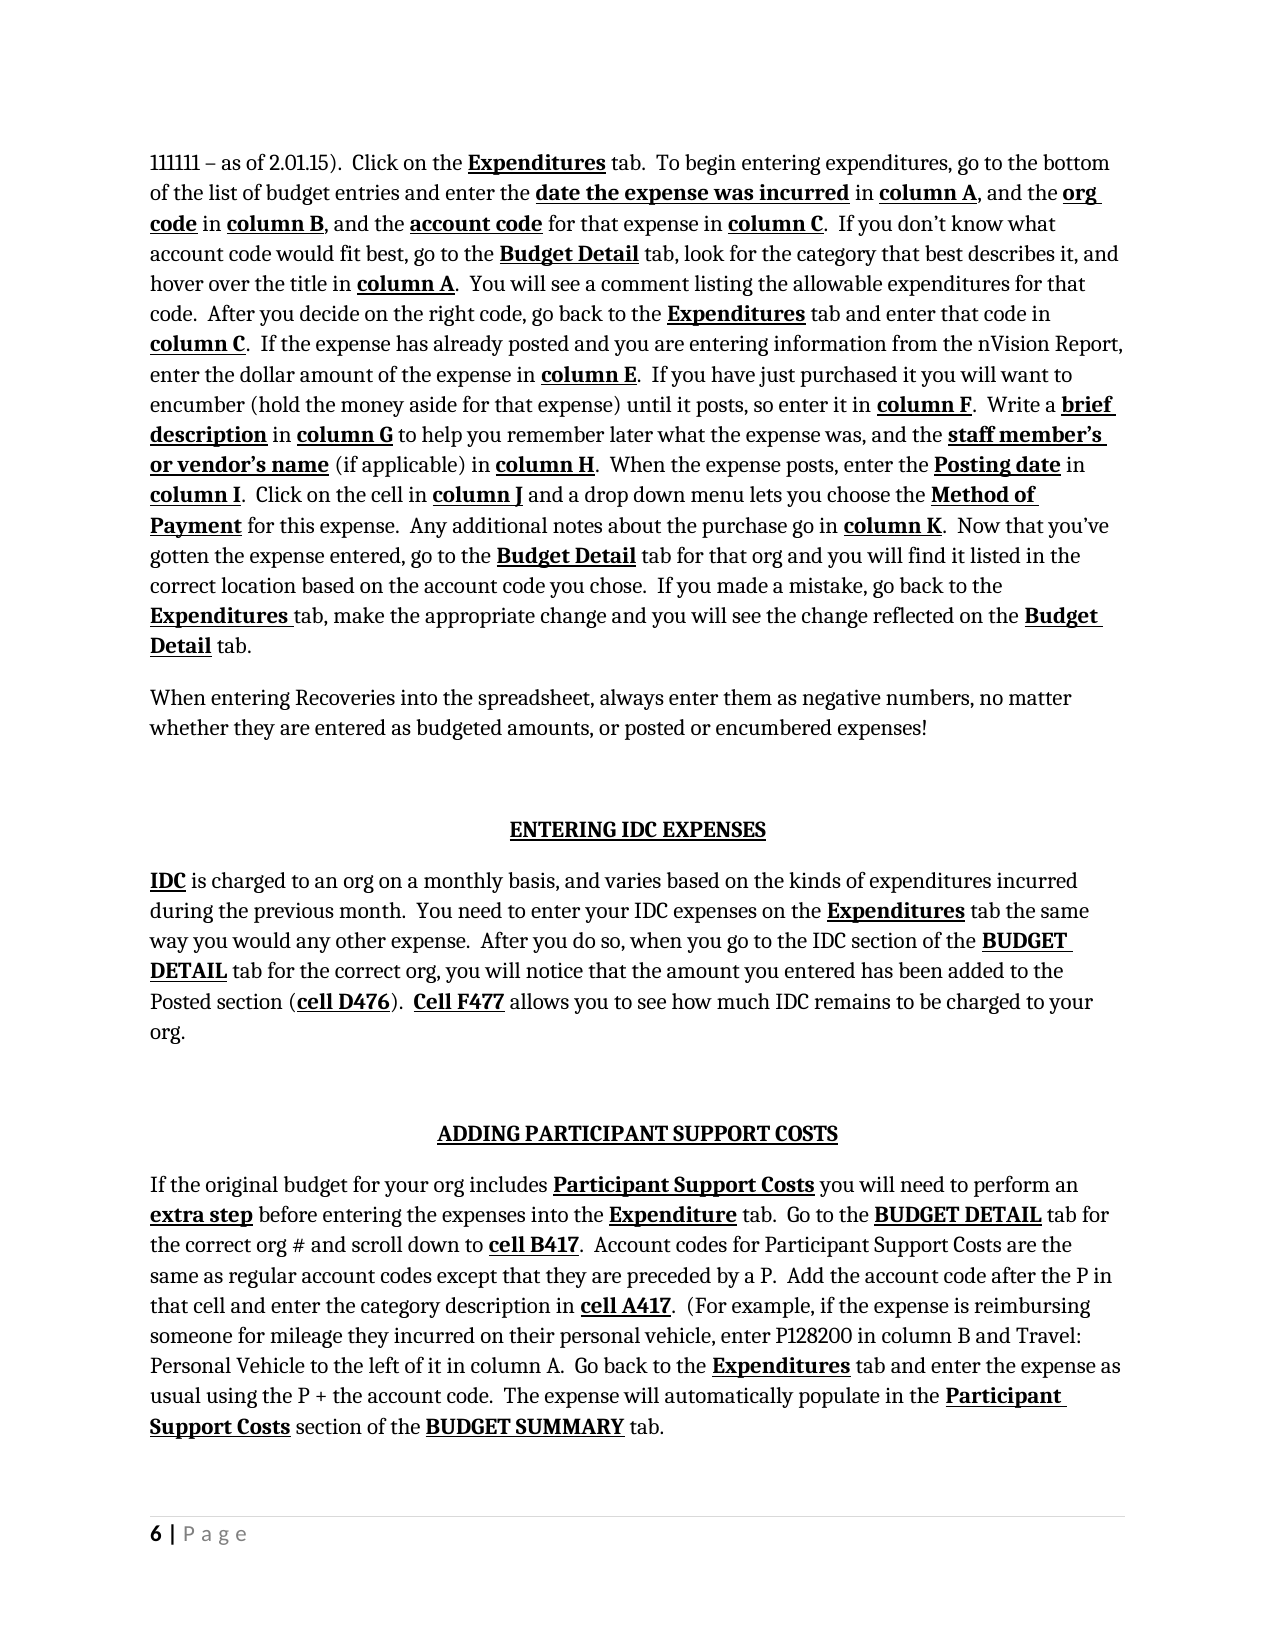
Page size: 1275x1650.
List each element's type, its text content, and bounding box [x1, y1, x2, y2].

text ENTERING IDC EXPENSES [150, 817, 1125, 843]
text When entering Recoveries into the spreadsheet, always enter them as negative numbers, no matter whether they are entered as budgeted amounts, or posted or encumbered expenses! [150, 684, 1125, 741]
text If the original budget for your org includes Participant Support Costs you will need to perform an extra step before entering the expenses into the Expenditure tab. Go to the BUDGET DETAIL tab for the correct org # and scroll down to cell B417. Account codes for Participant Support Costs are the same as regular account codes except that they are preceded by a P. Add the account code after the P in that cell and enter the category description in cell A417. (For example, if the expense is reimbursing someone for mileage they incurred on their personal vehicle, enter P128200 in column B and Travel: Personal Vehicle to the left of it in column A. Go back to the Expenditures tab and enter the expense as usual using the P + the account code. The expense will automatically populate in the Participant Support Costs section of the BUDGET SUMMARY tab. [150, 1172, 1125, 1440]
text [150, 150, 1125, 660]
text ADDING PARTICIPANT SUPPORT COSTS [150, 1121, 1125, 1147]
text IDC is charged to an org on a monthly basis, and varies based on the kinds of expenditures incurred during the previous month. You need to enter your IDC expenses on the Expenditures tab the same way you would any other expense. After you do so, when you go to the IDC section of the BUDGET DETAIL tab for the correct org, you will notice that the amount you entered has been added to the Posted section (cell D476). Cell F477 allows you to see how much IDC remains to be charged to your org. [150, 868, 1125, 1045]
